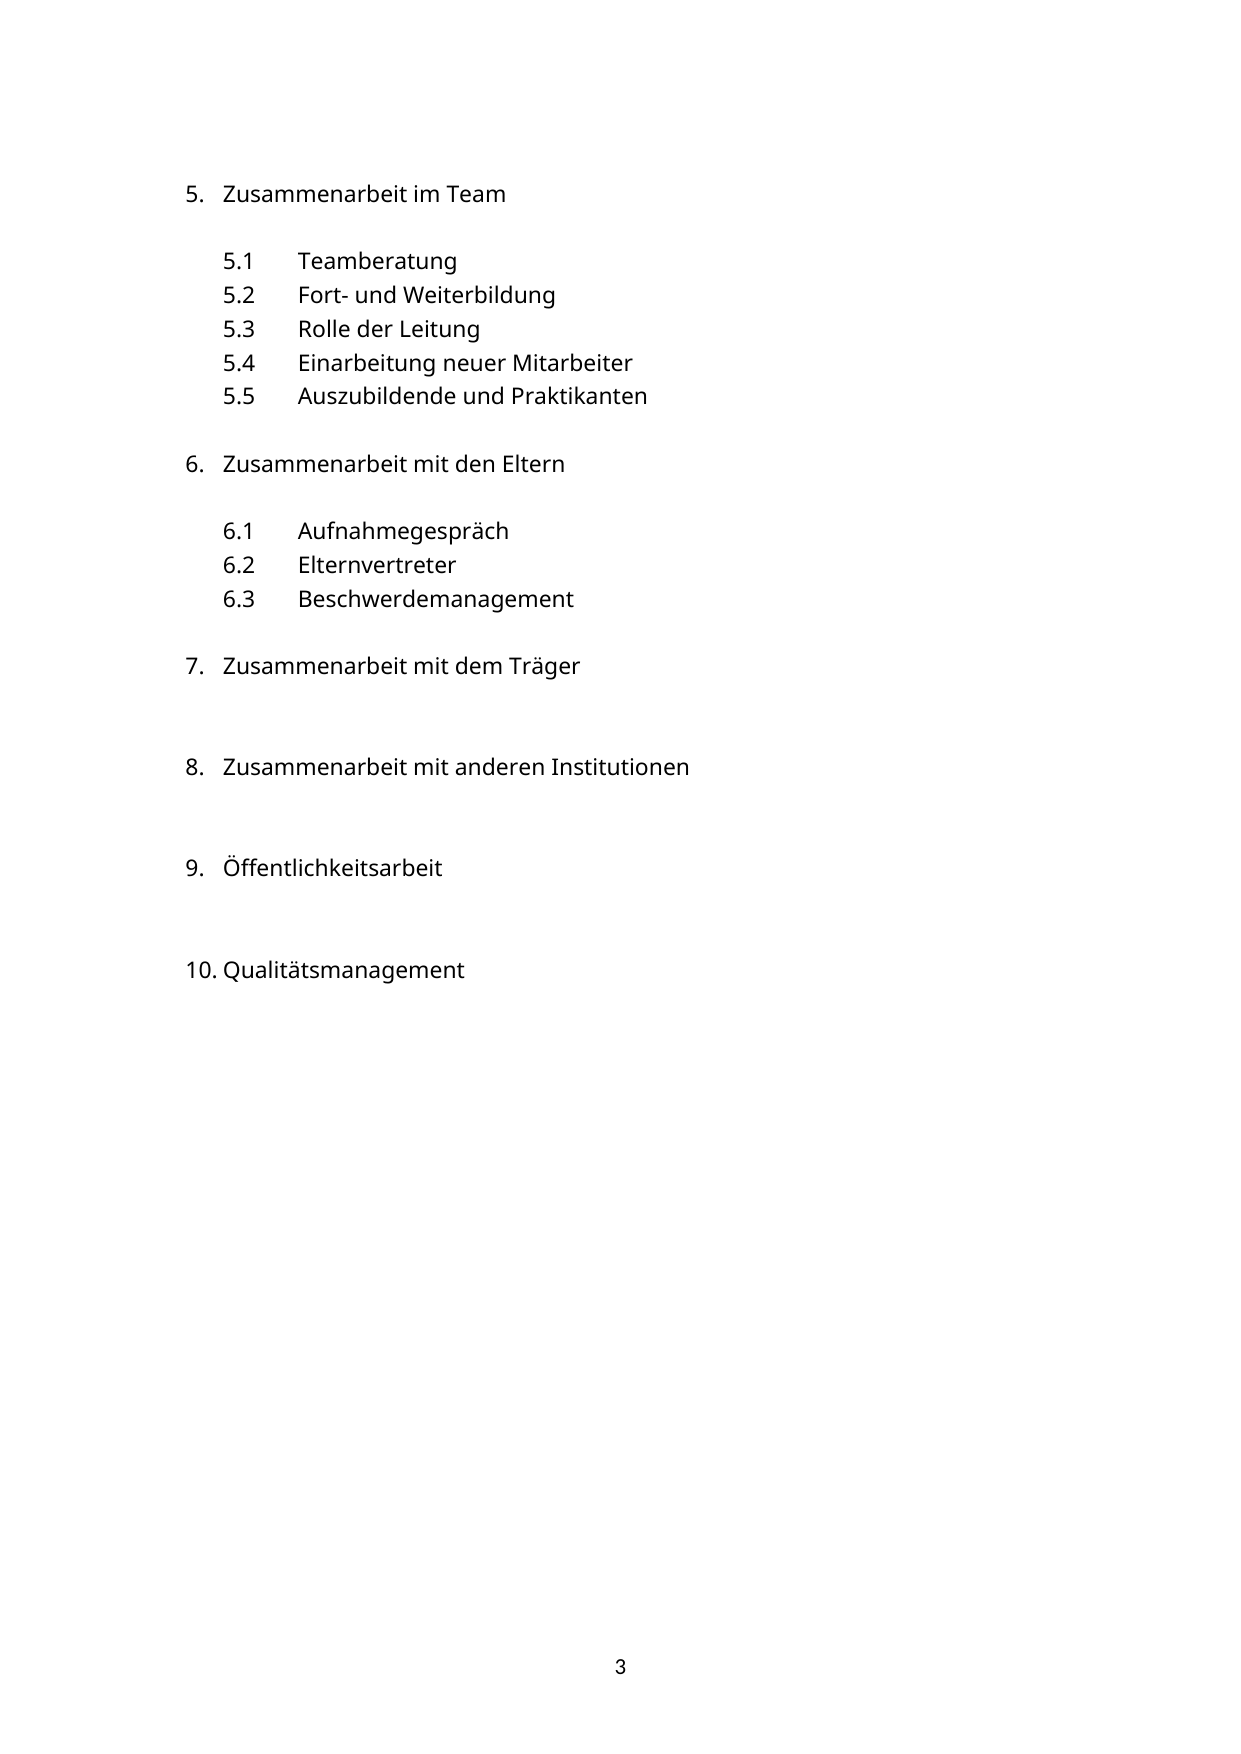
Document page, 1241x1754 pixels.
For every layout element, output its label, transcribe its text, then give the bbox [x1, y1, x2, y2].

list Aufnahmegespräch [223, 515, 1093, 547]
list Zusammenarbeit mit anderen Institutionen [185, 751, 1093, 782]
list Rolle der Leitung [223, 313, 1093, 344]
list Teamberatung [223, 245, 1093, 277]
list Zusammenarbeit mit dem Träger [185, 650, 1093, 682]
list Beschwerdemanagement [223, 583, 1093, 614]
list Zusammenarbeit mit den Eltern [185, 448, 1093, 479]
list Einarbeitung neuer Mitarbeiter [223, 347, 1093, 378]
list Fort- und Weiterbildung [223, 279, 1093, 310]
list Qualitätsmanagement [185, 954, 1093, 985]
list Öffentlichkeitsarbeit [185, 852, 1093, 884]
list Zusammenarbeit im Team [185, 178, 1093, 209]
list Auszubildende und Praktikanten [223, 380, 1093, 412]
list Elternvertreter [223, 549, 1093, 580]
